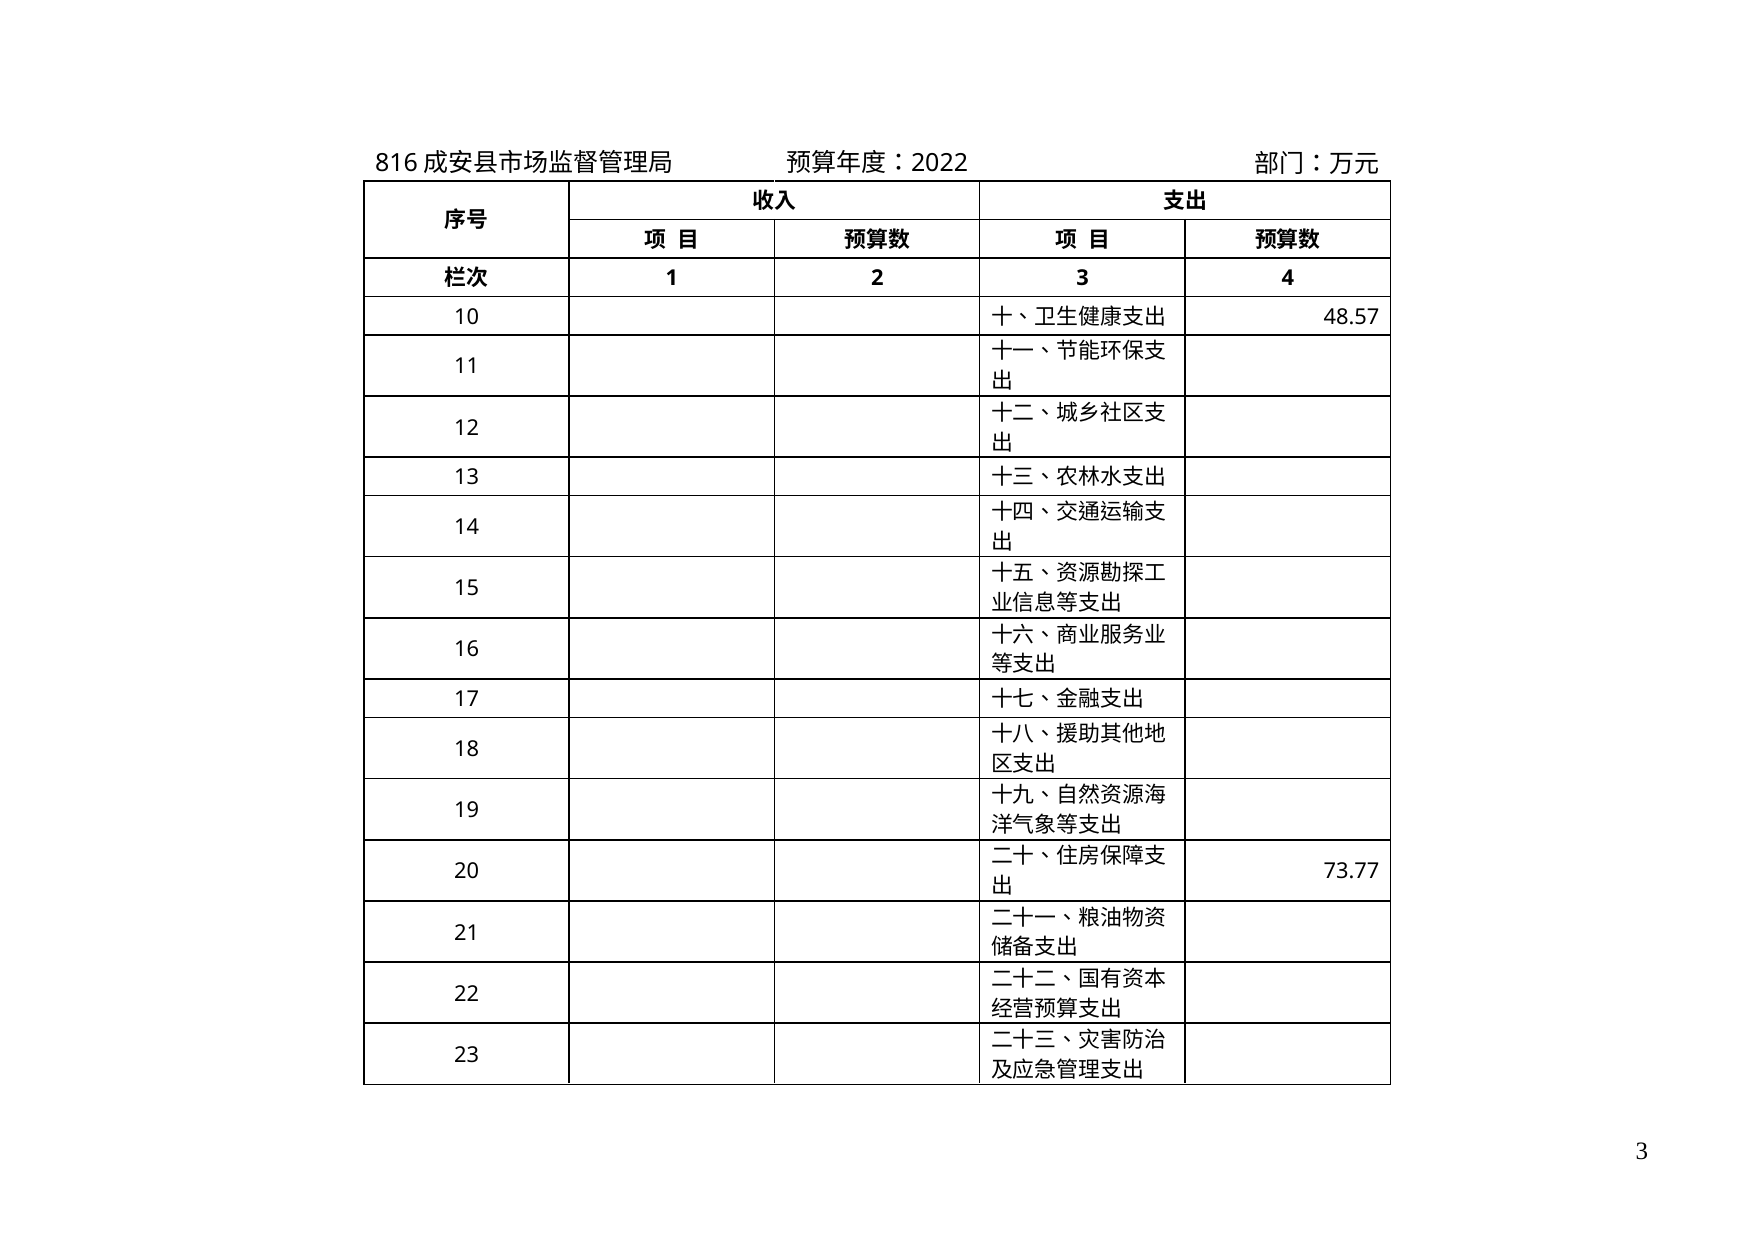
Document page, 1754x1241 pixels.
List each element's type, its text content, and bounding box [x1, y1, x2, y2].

table_cell [1186, 680, 1390, 717]
table_cell 预算数 [775, 220, 979, 257]
table_cell 十、卫生健康支出 [980, 297, 1184, 334]
table_cell [570, 458, 774, 495]
table_cell 11 [365, 336, 568, 395]
table_cell 支出 [980, 182, 1390, 219]
table_cell [775, 718, 979, 778]
table_cell [570, 619, 774, 678]
table_cell [1186, 458, 1390, 495]
table_cell 2 [775, 259, 979, 296]
table_cell [570, 779, 774, 839]
table_cell [775, 496, 979, 556]
table_cell [570, 496, 774, 556]
table_cell [775, 841, 979, 900]
table_cell [570, 963, 774, 1022]
table_cell [1186, 619, 1390, 678]
table_cell 二十一、粮油物资储备支出 [980, 902, 1184, 961]
table_cell 十二、城乡社区支出 [980, 397, 1184, 456]
table_cell 十四、交通运输支出 [980, 496, 1184, 556]
table_header 部门：万元 [980, 143, 1390, 180]
table_cell [775, 458, 979, 495]
table_cell 项 目 [980, 220, 1184, 257]
table_cell [1186, 902, 1390, 961]
table_cell [570, 397, 774, 456]
table_header 816成安县市场监督管理局 [365, 143, 774, 180]
table_cell 二十、住房保障支出 [980, 841, 1184, 900]
table_cell [570, 297, 774, 334]
table_cell [775, 557, 979, 617]
table_cell 22 [365, 963, 568, 1022]
table_cell [570, 902, 774, 961]
table_cell 18 [365, 718, 568, 778]
table_cell [775, 297, 979, 334]
table_cell 二十二、国有资本经营预算支出 [980, 963, 1184, 1022]
table_cell [1186, 963, 1390, 1022]
table_cell [570, 1024, 774, 1083]
table_cell [1186, 397, 1390, 456]
table_cell 13 [365, 458, 568, 495]
table_cell [1186, 557, 1390, 617]
table_cell 十六、商业服务业等支出 [980, 619, 1184, 678]
table_cell 73.77 [1186, 841, 1390, 900]
table_cell 收入 [570, 182, 979, 219]
table_header 预算年度：2022 [775, 143, 979, 180]
table_cell [1186, 718, 1390, 778]
table_cell 十五、资源勘探工业信息等支出 [980, 557, 1184, 617]
table_cell 12 [365, 397, 568, 456]
table_cell 十九、自然资源海洋气象等支出 [980, 779, 1184, 839]
table_cell [570, 680, 774, 717]
table_cell 10 [365, 297, 568, 334]
table_cell 48.57 [1186, 297, 1390, 334]
table_cell 15 [365, 557, 568, 617]
table_cell 14 [365, 496, 568, 556]
table_cell 21 [365, 902, 568, 961]
table_cell [1186, 496, 1390, 556]
table_cell 十八、援助其他地区支出 [980, 718, 1184, 778]
table_cell 二十三、灾害防治及应急管理支出 [980, 1024, 1184, 1083]
table_cell 预算数 [1186, 220, 1390, 257]
table_cell 19 [365, 779, 568, 839]
table_cell 16 [365, 619, 568, 678]
table_cell [570, 718, 774, 778]
table_cell 十一、节能环保支出 [980, 336, 1184, 395]
table_cell [570, 557, 774, 617]
table_cell [775, 336, 979, 395]
table_cell 4 [1186, 259, 1390, 296]
table_cell 23 [365, 1024, 568, 1083]
table_cell [775, 619, 979, 678]
table_cell 十七、金融支出 [980, 680, 1184, 717]
table_cell [775, 963, 979, 1022]
table_cell [1186, 779, 1390, 839]
table_cell 项 目 [570, 220, 774, 257]
table_cell 栏次 [365, 259, 568, 296]
table_cell 序号 [365, 182, 568, 257]
table_cell [775, 902, 979, 961]
table_cell [1186, 336, 1390, 395]
table_cell 1 [570, 259, 774, 296]
table_cell 20 [365, 841, 568, 900]
table_cell [775, 680, 979, 717]
table_cell [1186, 1024, 1390, 1083]
table_cell [570, 336, 774, 395]
table_cell [775, 397, 979, 456]
table_cell [570, 841, 774, 900]
table_cell 3 [980, 259, 1184, 296]
table_cell [775, 1024, 979, 1083]
table_cell 十三、农林水支出 [980, 458, 1184, 495]
table_cell [775, 779, 979, 839]
table_cell 17 [365, 680, 568, 717]
